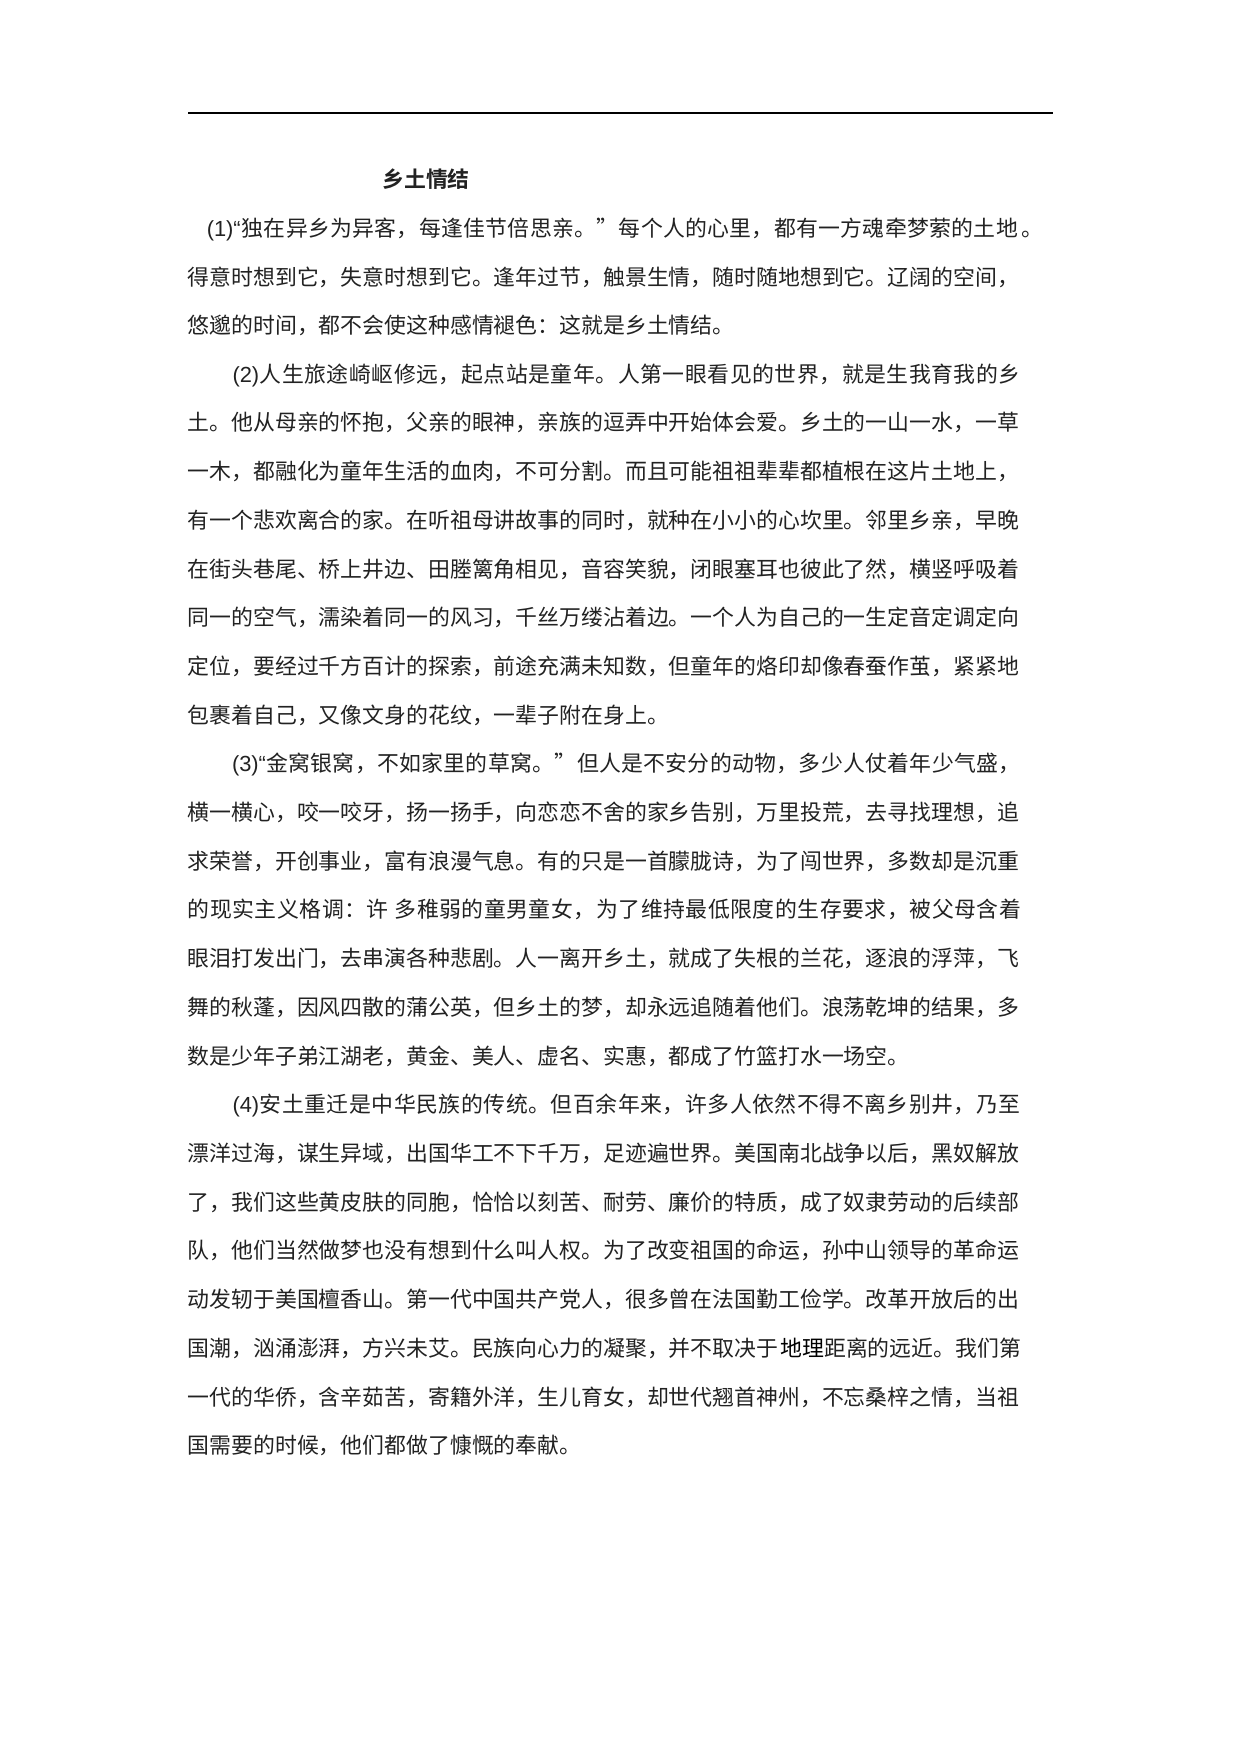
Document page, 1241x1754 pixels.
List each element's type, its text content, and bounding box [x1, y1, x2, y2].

text (3)“金窝银窝，不如家里的草窝。”但人是不安分的动物，多少人仗着年少气盛，横一横心，咬一咬牙，扬一扬手，向恋恋不舍的家乡告别，万里投荒，去寻找理想，追求荣誉，开创事业，富有浪漫气息。有的只是一首朦胧诗，为了闯世界，多数却是沉重的现实主义格调：许 多稚弱的童男童女，为了维持最低限度的生存要求，被父母含着眼泪打发出门，去串演各种悲剧。人一离开乡土，就成了失根的兰花，逐浪的浮萍，飞舞的秋蓬，因风四散的蒲公英，但乡土的梦，却永远追随着他们。浪荡乾坤的结果，多数是少年子弟江湖老，黄金、美人、虚名、实惠，都成了竹篮打水一场空。 [187, 746, 1021, 1071]
text (4)安土重迁是中华民族的传统。但百余年来，许多人依然不得不离乡别井，乃至漂洋过海，谋生异域，出国华工不下千万，足迹遍世界。美国南北战争以后，黑奴解放了，我们这些黄皮肤的同胞，恰恰以刻苦、耐劳、廉价的特质，成了奴隶劳动的后续部队，他们当然做梦也没有想到什么叫人权。为了改变祖国的命运，孙中山领导的革命运动发轫于美国檀香山。第一代中国共产党人，很多曾在法国勤工俭学。改革开放后的出国潮，汹涌澎湃，方兴未艾。民族向心力的凝聚，并不取决于地理距离的远近。我们第一代的华侨，含辛茹苦，寄籍外洋，生儿育女，却世代翘首神州，不忘桑梓之情，当祖国需要的时候，他们都做了慷慨的奉献。 [187, 1087, 1021, 1460]
text (2)人生旅途崎岖修远，起点站是童年。人第一眼看见的世界，就是生我育我的乡土。他从母亲的怀抱，父亲的眼神，亲族的逗弄中开始体会爱。乡土的一山一水，一草一木，都融化为童年生活的血肉，不可分割。而且可能祖祖辈辈都植根在这片土地上，有一个悲欢离合的家。在听祖母讲故事的同时，就种在小小的心坎里。邻里乡亲，早晚在街头巷尾、桥上井边、田塍篱角相见，音容笑貌，闭眼塞耳也彼此了然，横竖呼吸着同一的空气，濡染着同一的风习，千丝万缕沾着边。一个人为自己的一生定音定调定向定位，要经过千方百计的探索，前途充满未知数，但童年的烙印却像春蚕作茧，紧紧地包裹着自己，又像文身的花纹，一辈子附在身上。 [187, 356, 1021, 730]
text (1)“独在异乡为异客，每逢佳节倍思亲。”每个人的心里，都有一方魂牵梦萦的土地。得意时想到它，失意时想到它。逢年过节，触景生情，随时随地想到它。辽阔的空间，悠邈的时间，都不会使这种感情褪色：这就是乡土情结。 [187, 210, 1021, 340]
text 乡土情结 [187, 162, 1021, 194]
